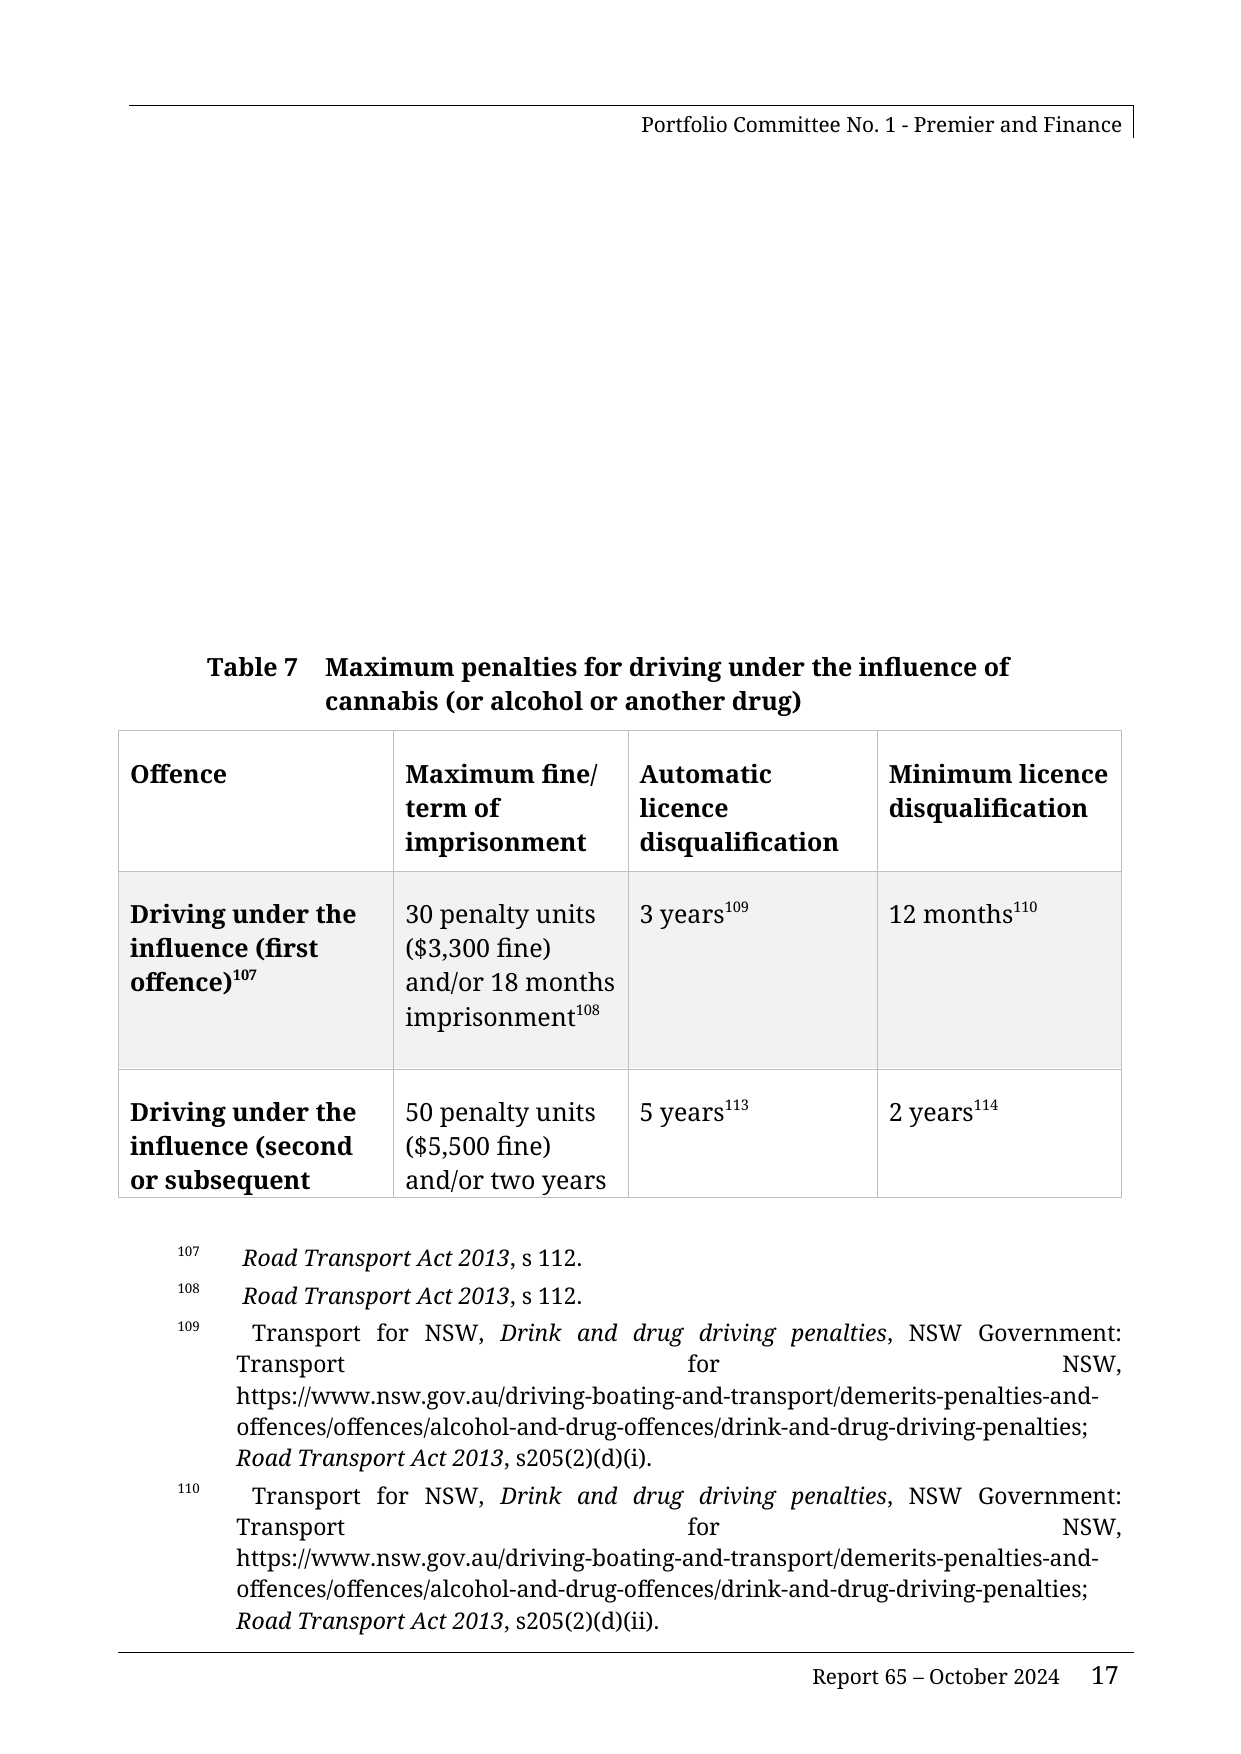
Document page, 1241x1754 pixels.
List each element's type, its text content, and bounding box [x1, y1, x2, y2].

table_cell Driving under the influence (second or subsequent offence) [119, 1070, 393, 1197]
table_header Automatic licence disqualification [629, 731, 877, 871]
table_cell 3 years [629, 872, 877, 1068]
table_header Offence [119, 731, 393, 871]
table_cell 12 months [878, 872, 1121, 1068]
table_cell 5 years [629, 1070, 877, 1197]
table_cell 50 penalty units ($5,500 fine) and/or two years imprisonment [394, 1070, 628, 1197]
table_header Minimum licence disqualification [878, 731, 1121, 871]
table_cell Driving under the influence (first offence) [119, 872, 393, 1068]
subtitle Maximum penalties for driving under the influence of cannabis (or alcohol or another drug) [207, 649, 1122, 718]
table_cell 30 penalty units ($3,300 fine) and/or 18 months imprisonment [394, 872, 628, 1068]
table_header Maximum fine/ term of imprisonment [394, 731, 628, 871]
table_cell 2 years [878, 1070, 1121, 1197]
